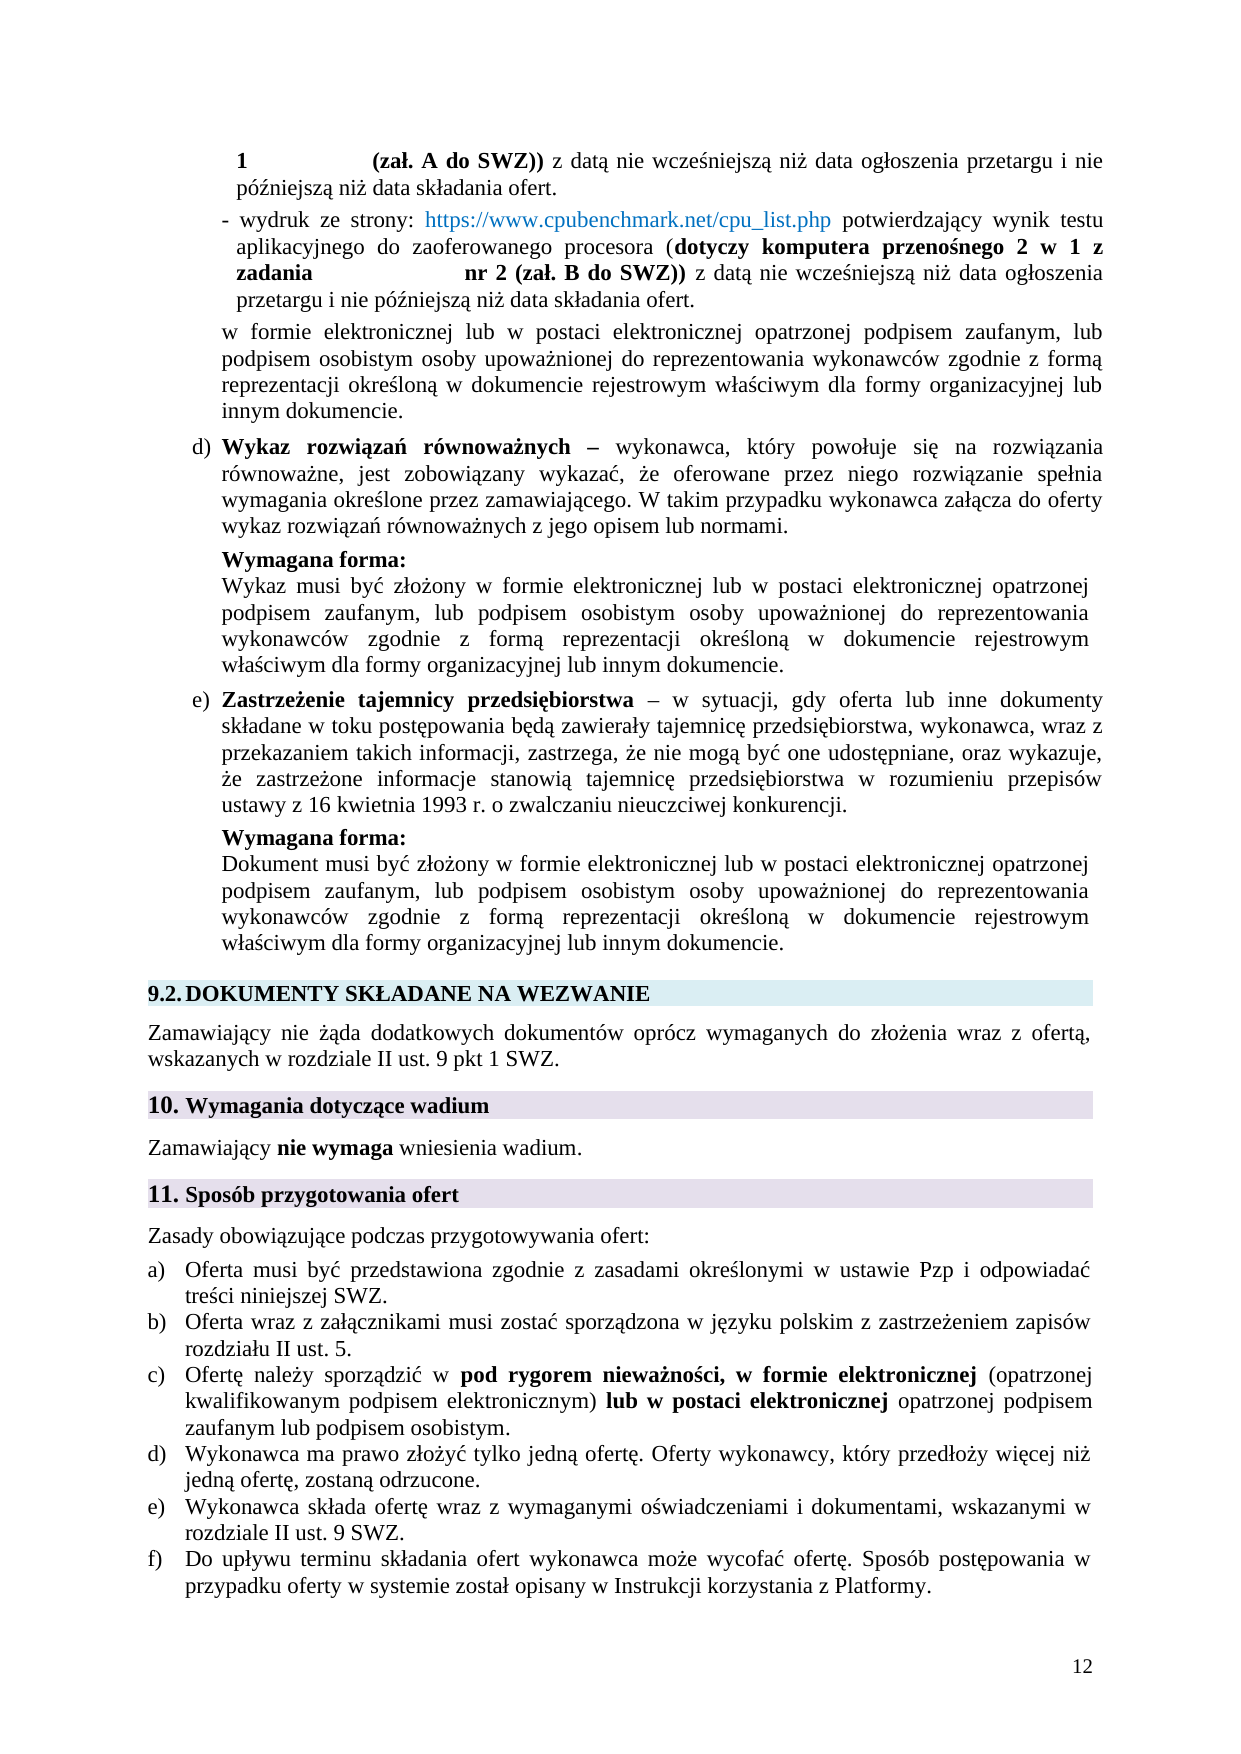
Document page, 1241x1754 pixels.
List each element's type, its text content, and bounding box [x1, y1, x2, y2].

list Ofertę należy sporządzić w pod rygorem nieważności, w formie elektronicznej (opatrzonej kwalifikowanym podpisem elektronicznym) lub w postaci elektronicznej opatrzonej podpisem zaufanym lub podpisem osobistym. [147, 1361, 1093, 1440]
list Wykonawca składa ofertę wraz z wymaganymi oświadczeniami i dokumentami, wskazanymi w rozdziale II ust. 9 SWZ. [147, 1493, 1093, 1546]
text Wykaz musi być złożony w formie elektronicznej lub w postaci elektronicznej opatrzonej podpisem zaufanym, lub podpisem osobistym osoby upoważnionej do reprezentowania wykonawców zgodnie z formą reprezentacji określoną w dokumencie rejestrowym właściwym dla formy organizacyjnej lub innym dokumencie. [221, 572, 1090, 678]
list Oferta wraz z załącznikami musi zostać sporządzona w języku polskim z zastrzeżeniem zapisów rozdziału II ust. 5. [147, 1308, 1093, 1361]
list Wykonawca ma prawo złożyć tylko jedną ofertę. Oferty wykonawcy, który przedłoży więcej niż jedną ofertę, zostaną odrzucone. [147, 1440, 1093, 1493]
text Dokument musi być złożony w formie elektronicznej lub w postaci elektronicznej opatrzonej podpisem zaufanym, lub podpisem osobistym osoby upoważnionej do reprezentowania wykonawców zgodnie z formą reprezentacji określoną w dokumencie rejestrowym właściwym dla formy organizacyjnej lub innym dokumencie. [221, 850, 1090, 956]
list Oferta musi być przedstawiona zgodnie z zasadami określonymi w ustawie Pzp i odpowiadać treści niniejszej SWZ. [147, 1256, 1093, 1308]
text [221, 148, 1104, 200]
text Zasady obowiązujące podczas przygotowywania ofert: [148, 1222, 1093, 1249]
text Zamawiający nie żąda dodatkowych dokumentów oprócz wymaganych do złożenia wraz z ofertą, wskazanych w rozdziale II ust. 9 pkt 1 SWZ. [148, 1019, 1093, 1071]
text Wymagana forma: [221, 824, 1091, 850]
list Zastrzeżenie tajemnicy przedsiębiorstwa – w sytuacji, gdy oferta lub inne dokumenty składane w toku postępowania będą zawierały tajemnicę przedsiębiorstwa, wykonawca, wraz z przekazaniem takich informacji, zastrzega, że nie mogą być one udostępniane, oraz wykazuje, że zastrzeżone informacje stanowią tajemnicę przedsiębiorstwa w rozumieniu przepisów ustawy z 16 kwietnia 1993 r. o zwalczaniu nieuczciwej konkurencji. [192, 686, 1104, 818]
text w formie elektronicznej lub w postaci elektronicznej opatrzonej podpisem zaufanym, lub podpisem osobistym osoby upoważnionej do reprezentowania wykonawców zgodnie z formą reprezentacji określoną w dokumencie rejestrowym właściwym dla formy organizacyjnej lub innym dokumencie. [221, 318, 1104, 424]
text Zamawiający nie wymaga wniesienia wadium. [148, 1134, 1093, 1160]
list Wykaz rozwiązań równoważnych – wykonawca, który powołuje się na rozwiązania równoważne, jest zobowiązany wykazać, że oferowane przez niego rozwiązanie spełnia wymagania określone przez zamawiającego. W takim przypadku wykonawca załącza do oferty wykaz rozwiązań równoważnych z jego opisem lub normami. [192, 433, 1104, 539]
list Sposób przygotowania ofert [148, 1179, 1093, 1208]
text - wydruk ze strony: https://www.cpubenchmark.net/cpu_list.php potwierdzający wynik testu aplikacyjnego do zaoferowanego procesora (dotyczy komputera przenośnego 2 w 1 z zadania nr 2 (zał. B do SWZ)) z datą nie wcześniejszą niż data ogłoszenia przetargu i nie późniejszą niż data składania ofert. [221, 207, 1104, 312]
list Do upływu terminu składania ofert wykonawca może wycofać ofertę. Sposób postępowania w przypadku oferty w systemie został opisany w Instrukcji korzystania z Platformy. [147, 1546, 1093, 1598]
text Wymagana forma: [221, 546, 1090, 572]
list Wymagania dotyczące wadium [148, 1091, 1093, 1119]
list DOKUMENTY SKŁADANE NA WEZWANIE [148, 980, 1093, 1006]
